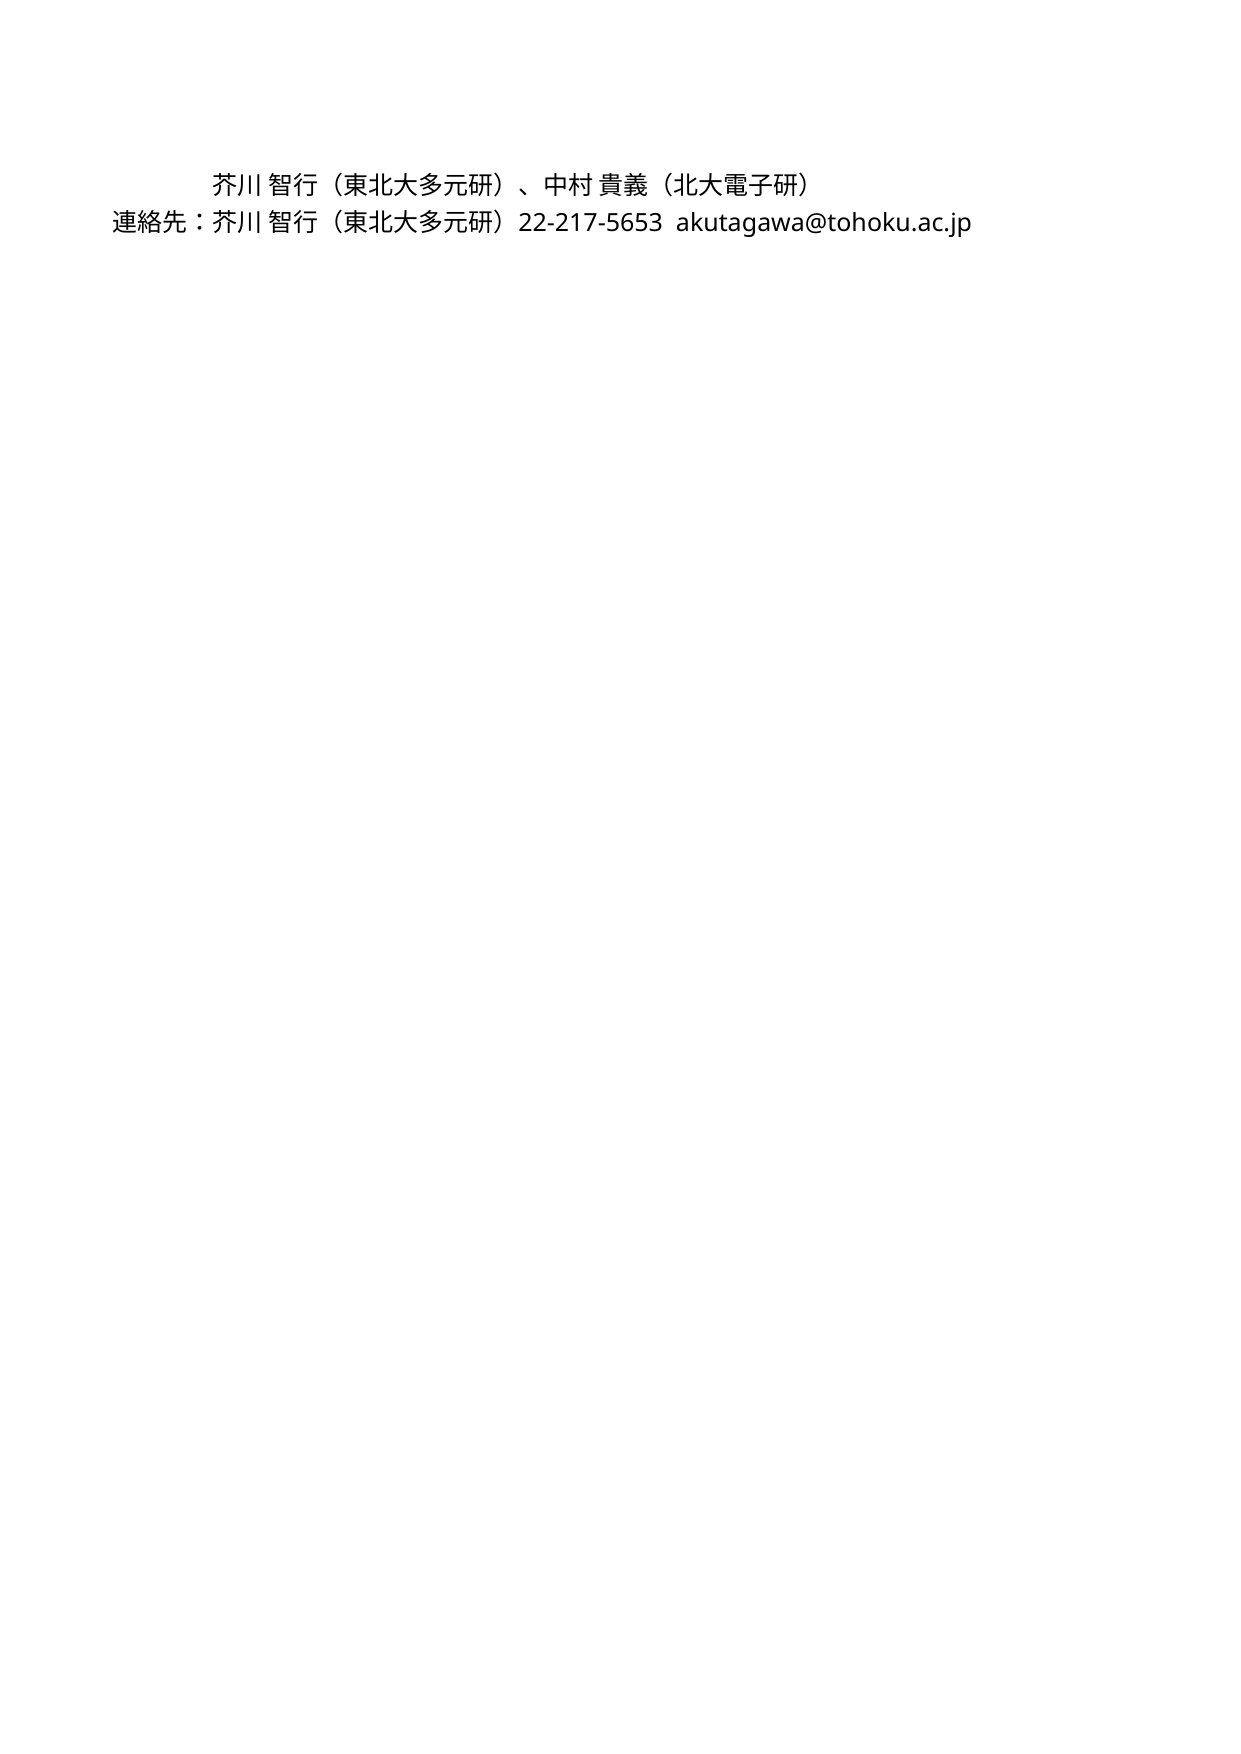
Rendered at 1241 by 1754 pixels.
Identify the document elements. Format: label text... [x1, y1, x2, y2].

text 芥川 智行（東北大多元研）、中村 貴義（北大電子研） [112, 164, 1128, 202]
text 連絡先：芥川 智行（東北大多元研）22-217-5653 akutagawa@tohoku.ac.jp [112, 202, 1128, 239]
